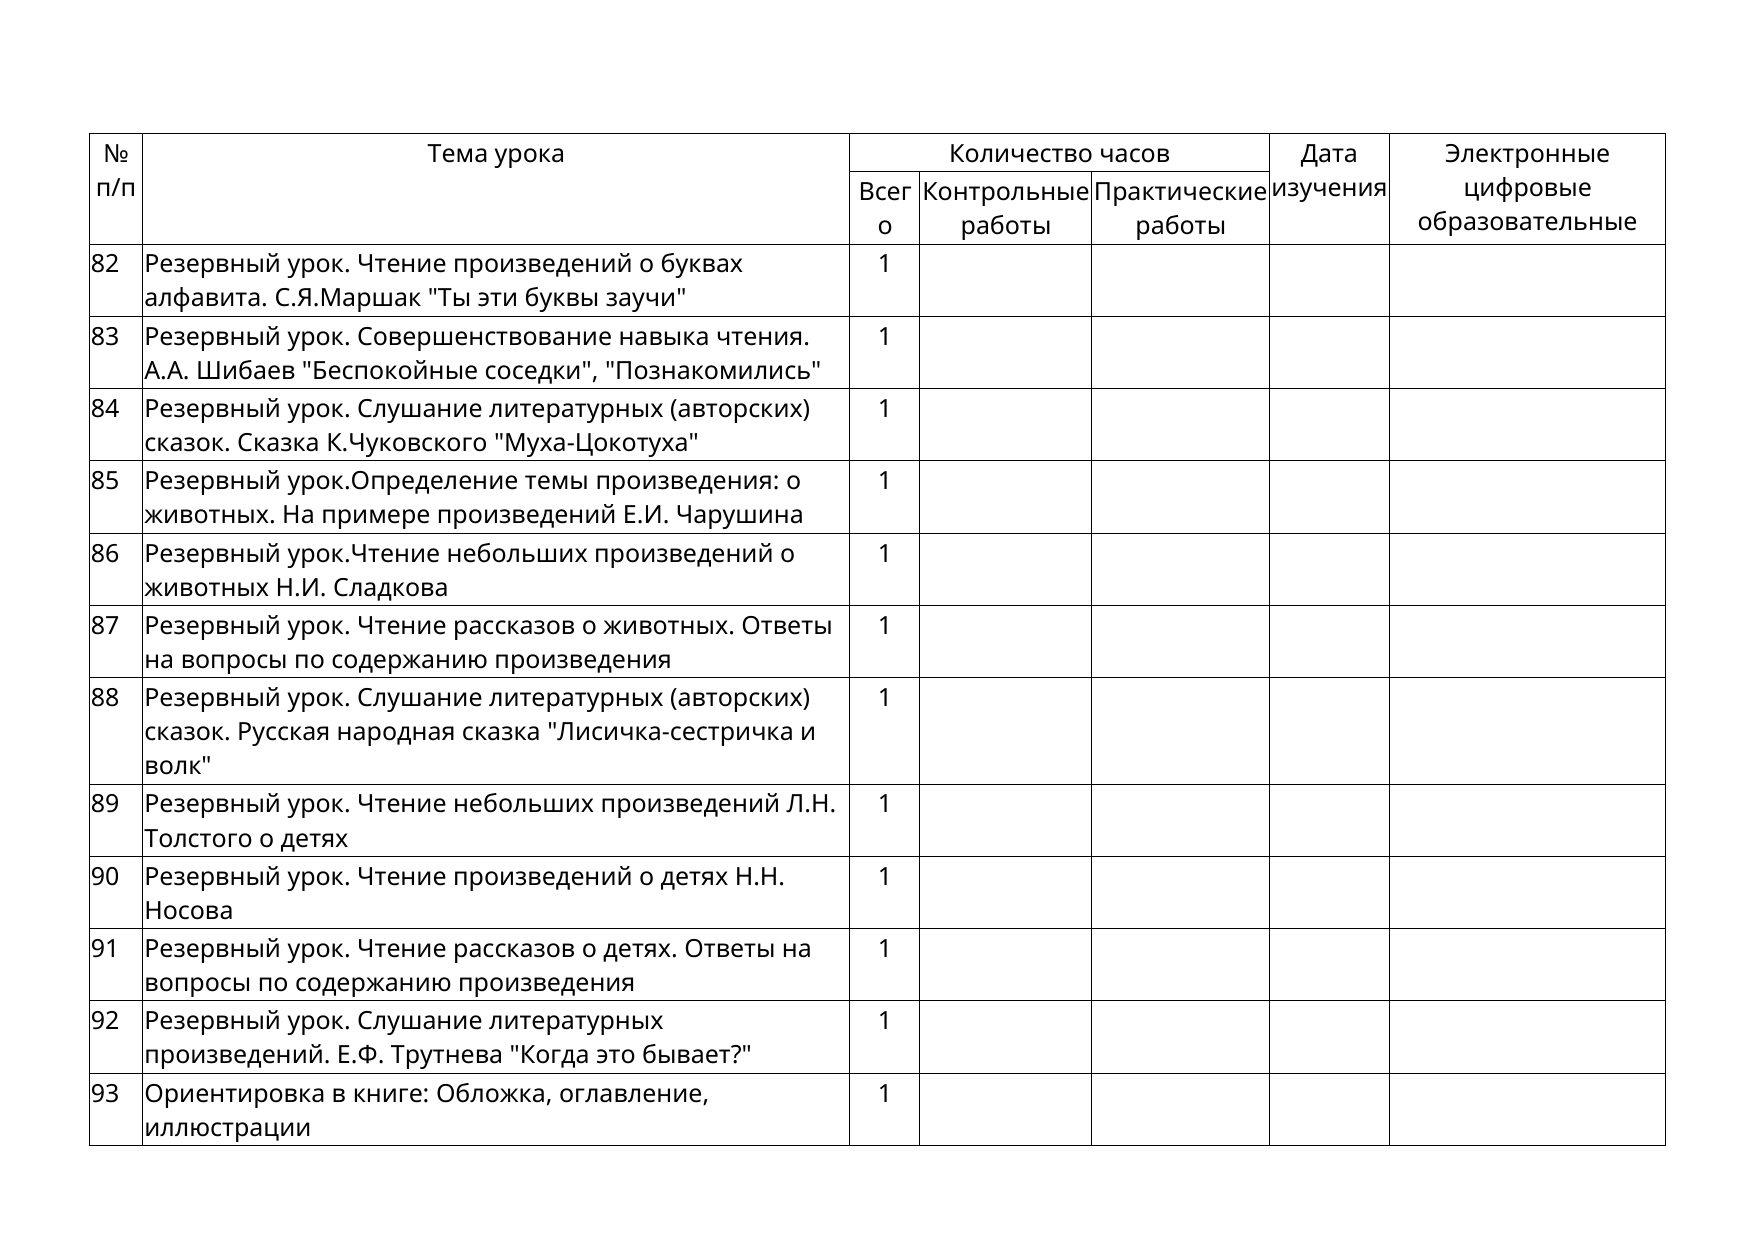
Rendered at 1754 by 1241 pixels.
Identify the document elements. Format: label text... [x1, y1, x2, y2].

table_cell [1390, 785, 1665, 856]
table_cell 1 [850, 1001, 919, 1073]
table_cell [1092, 1001, 1269, 1073]
table_cell [1270, 389, 1389, 460]
table_cell 86 [90, 534, 142, 605]
table_cell 88 [90, 678, 142, 783]
table_cell [1092, 606, 1269, 677]
table_cell [920, 857, 1091, 928]
table_cell 1 [850, 785, 919, 856]
table_cell Резервный урок. Совершенствование навыка чтения. А.А. Шибаев "Беспокойные соседки", "Познакомились" [143, 317, 849, 388]
table_cell [920, 785, 1091, 856]
table_cell [1390, 606, 1665, 677]
table_cell [1390, 1074, 1665, 1145]
table_cell [1092, 461, 1269, 533]
table_cell [1390, 245, 1665, 316]
table_cell 93 [90, 1074, 142, 1145]
table_cell Резервный урок.Определение темы произведения: о животных. На примере произведений Е.И. Чарушина [143, 461, 849, 533]
table_cell 83 [90, 317, 142, 388]
table_cell Резервный урок. Чтение рассказов о животных. Ответы на вопросы по содержанию произведения [143, 606, 849, 677]
table_cell 1 [850, 534, 919, 605]
table_cell [920, 929, 1091, 1000]
table_cell [920, 534, 1091, 605]
table_cell [1092, 1074, 1269, 1145]
table_cell Резервный урок. Слушание литературных произведений. Е.Ф. Трутнева "Когда это бывает?" [143, 1001, 849, 1073]
table_cell Резервный урок. Чтение рассказов о детях. Ответы на вопросы по содержанию произведения [143, 929, 849, 1000]
table_cell [1092, 389, 1269, 460]
table_cell [1390, 461, 1665, 533]
table_cell [1390, 534, 1665, 605]
table_cell [1092, 785, 1269, 856]
table_cell 1 [850, 317, 919, 388]
table_cell [1390, 857, 1665, 928]
table_cell 1 [850, 929, 919, 1000]
table_cell [1390, 678, 1665, 783]
table_cell [1390, 929, 1665, 1000]
table_cell [920, 389, 1091, 460]
table_cell 1 [850, 678, 919, 783]
table_cell [1270, 857, 1389, 928]
table_cell Резервный урок. Чтение небольших произведений Л.Н. Толстого о детях [143, 785, 849, 856]
table_cell [1270, 678, 1389, 783]
table_cell [920, 1074, 1091, 1145]
table_cell 87 [90, 606, 142, 677]
table_cell 85 [90, 461, 142, 533]
table_cell 1 [850, 245, 919, 316]
table_cell Резервный урок. Чтение произведений о буквах алфавита. С.Я.Маршак "Ты эти буквы заучи" [143, 245, 849, 316]
table_header Количество часов [850, 134, 1269, 171]
table_cell 1 [850, 461, 919, 533]
table_cell [1270, 1001, 1389, 1073]
table_cell Резервный урок.Чтение небольших произведений о животных Н.И. Сладкова [143, 534, 849, 605]
table_cell [1092, 245, 1269, 316]
table_cell Ориентировка в книге: Обложка, оглавление, иллюстрации [143, 1074, 849, 1145]
table_header № п/п [90, 134, 142, 243]
table_cell [1092, 317, 1269, 388]
table_cell Практические работы [1092, 172, 1269, 243]
table_cell Всего [850, 172, 919, 243]
table_cell [1390, 317, 1665, 388]
table_cell 89 [90, 785, 142, 856]
table_cell [1270, 606, 1389, 677]
table_cell 1 [850, 1074, 919, 1145]
table_cell [920, 317, 1091, 388]
table_cell 82 [90, 245, 142, 316]
table_cell [1092, 678, 1269, 783]
table_cell 91 [90, 929, 142, 1000]
table_cell [1390, 1001, 1665, 1073]
table_cell [1270, 317, 1389, 388]
table_cell [1092, 534, 1269, 605]
table_cell [1270, 785, 1389, 856]
table_header Тема урока [143, 134, 849, 243]
table_cell Контрольные работы [920, 172, 1091, 243]
table_cell [920, 1001, 1091, 1073]
table_cell [1270, 534, 1389, 605]
table_cell [1270, 461, 1389, 533]
table_cell 92 [90, 1001, 142, 1073]
table_cell Резервный урок. Слушание литературных (авторских) сказок. Русская народная сказка "Лисичка-сестричка и волк" [143, 678, 849, 783]
table_header Дата изучения [1270, 134, 1389, 243]
table_header Электронные цифровые образовательные ресурсы [1390, 134, 1665, 243]
table_cell [1270, 245, 1389, 316]
table_cell 90 [90, 857, 142, 928]
table_cell 1 [850, 606, 919, 677]
table_cell 1 [850, 389, 919, 460]
table_cell [1390, 389, 1665, 460]
table_cell Резервный урок. Слушание литературных (авторских) сказок. Сказка К.Чуковского "Муха-Цокотуха" [143, 389, 849, 460]
table_cell [920, 245, 1091, 316]
table_cell [920, 461, 1091, 533]
table_cell 1 [850, 857, 919, 928]
table_cell 84 [90, 389, 142, 460]
table_cell [1270, 929, 1389, 1000]
table_cell [1270, 1074, 1389, 1145]
table_cell Резервный урок. Чтение произведений о детях Н.Н. Носова [143, 857, 849, 928]
table_cell [1092, 929, 1269, 1000]
table_cell [920, 678, 1091, 783]
table_cell [1092, 857, 1269, 928]
table_cell [920, 606, 1091, 677]
